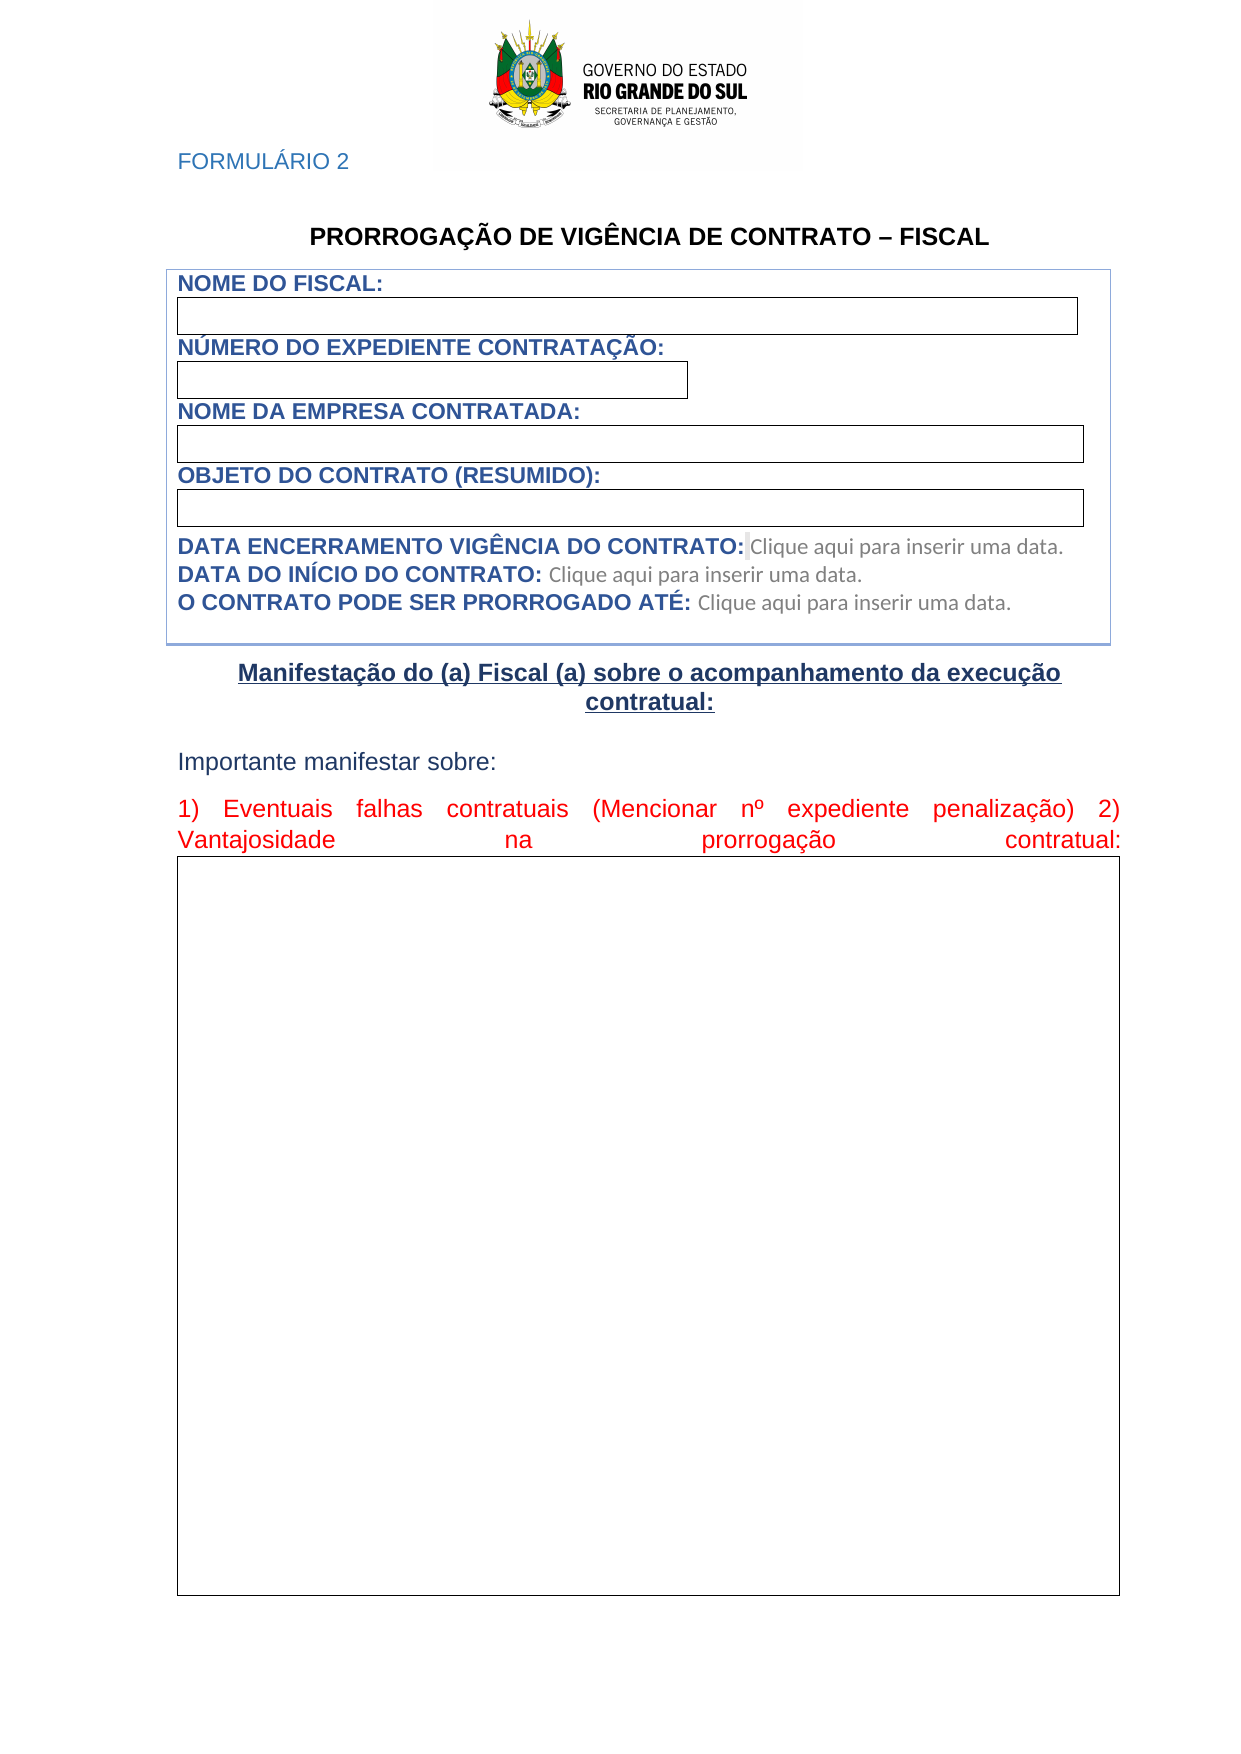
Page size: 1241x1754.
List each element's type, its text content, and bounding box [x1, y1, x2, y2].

picture [432, 0, 804, 148]
table_header NOME DO FISCAL: NÚMERO DO EXPEDIENTE CONTRATAÇÃO: NOME DA EMPRESA CONTRATADA: OBJETO DO CONTRATO (RESUMIDO): DATA ENCERRAMENTO VIGÊNCIA DO CONTRATO: DATA DO INÍCIO DO CONTRATO: O CONTRATO PODE SER PRORROGADO ATÉ: [167, 270, 1110, 642]
text PRORROGAÇÃO DE VIGÊNCIA DE CONTRATO – FISCAL [177, 222, 1122, 250]
text 1) Eventuais falhas contratuais (Mencionar nº expediente penalização) 2) Vantajosidade na prorrogação contratual: [177, 794, 1122, 1595]
text FORMULÁRIO 2 [177, 148, 1122, 174]
text Importante manifestar sobre: [177, 747, 1122, 775]
text Manifestação do (a) Fiscal (a) sobre o acompanhamento da execução contratual: [177, 658, 1122, 716]
